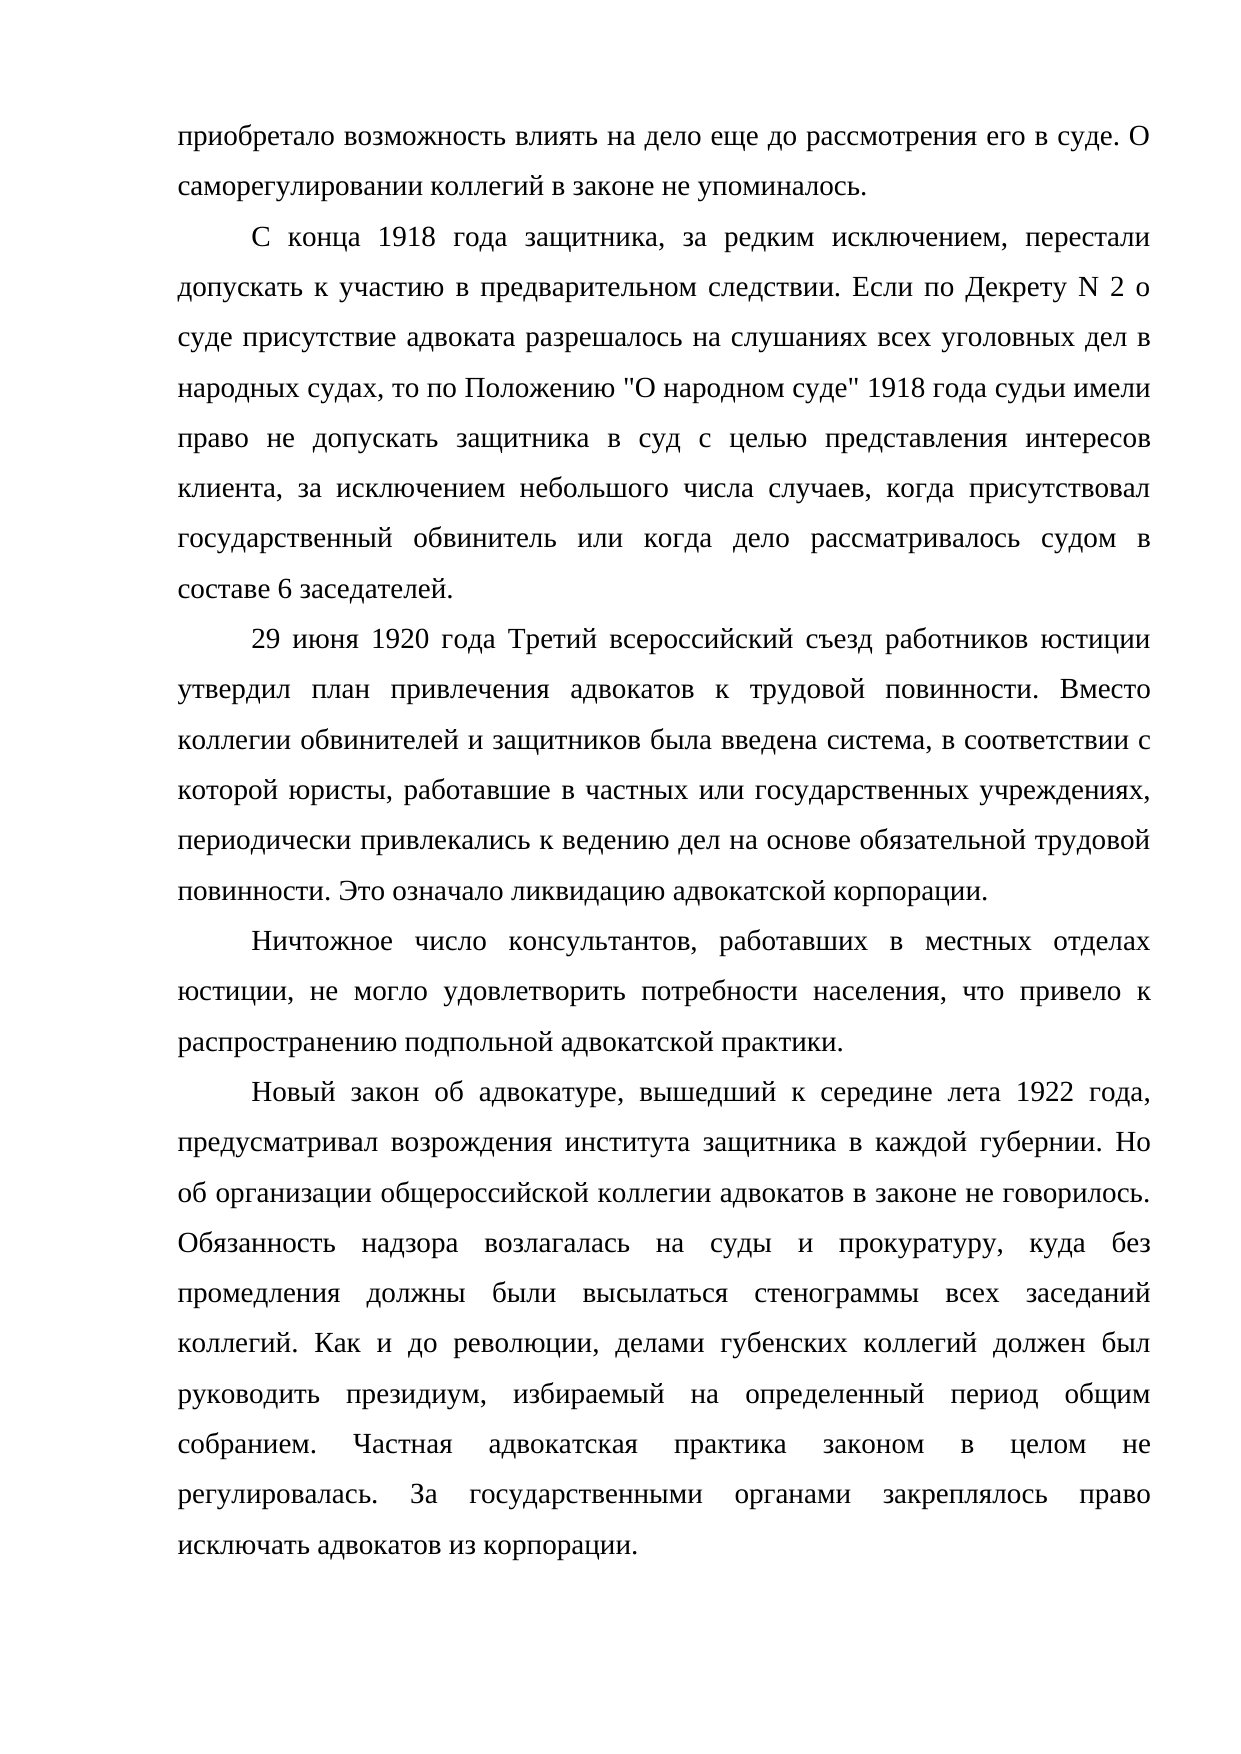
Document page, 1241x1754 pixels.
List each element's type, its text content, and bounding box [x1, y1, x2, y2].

text Новый закон об адвокатуре, вышедший к середине лета 1922 года, предусматривал возрождения института защитника в каждой губернии. Но об организации общероссийской коллегии адвокатов в законе не говорилось. Обязанность надзора возлагалась на суды и прокуратуру, куда без промедления должны были высылаться стенограммы всех заседаний коллегий. Как и до революции, делами губенских коллегий должен был руководить президиум, избираемый на определенный период общим собранием. Частная адвокатская практика законом в целом не регулировалась. За государственными органами закреплялось право исключать адвокатов из корпорации. [177, 1074, 1152, 1560]
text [177, 118, 1152, 202]
text Ничтожное число консультантов, работавших в местных отделах юстиции, не могло удовлетворить потребности населения, что привело к распространению подпольной адвокатской практики. [177, 923, 1152, 1057]
text С конца 1918 года защитника, за редким исключением, перестали допускать к участию в предварительном следствии. Если по Декрету N 2 о суде присутствие адвоката разрешалось на слушаниях всех уголовных дел в народных судах, то по Положению "О народном суде" 1918 года судьи имели право не допускать защитника в суд с целью представления интересов клиента, за исключением небольшого числа случаев, когда присутствовал государственный обвинитель или когда дело рассматривалось судом в составе 6 заседателей. [177, 219, 1152, 604]
text 29 июня 1920 года Третий всероссийский съезд работников юстиции утвердил план привлечения адвокатов к трудовой повинности. Вместо коллегии обвинителей и защитников была введена система, в соответствии с которой юристы, работавшие в частных или государственных учреждениях, периодически привлекались к ведению дел на основе обязательной трудовой повинности. Это означало ликвидацию адвокатской корпорации. [177, 621, 1152, 906]
